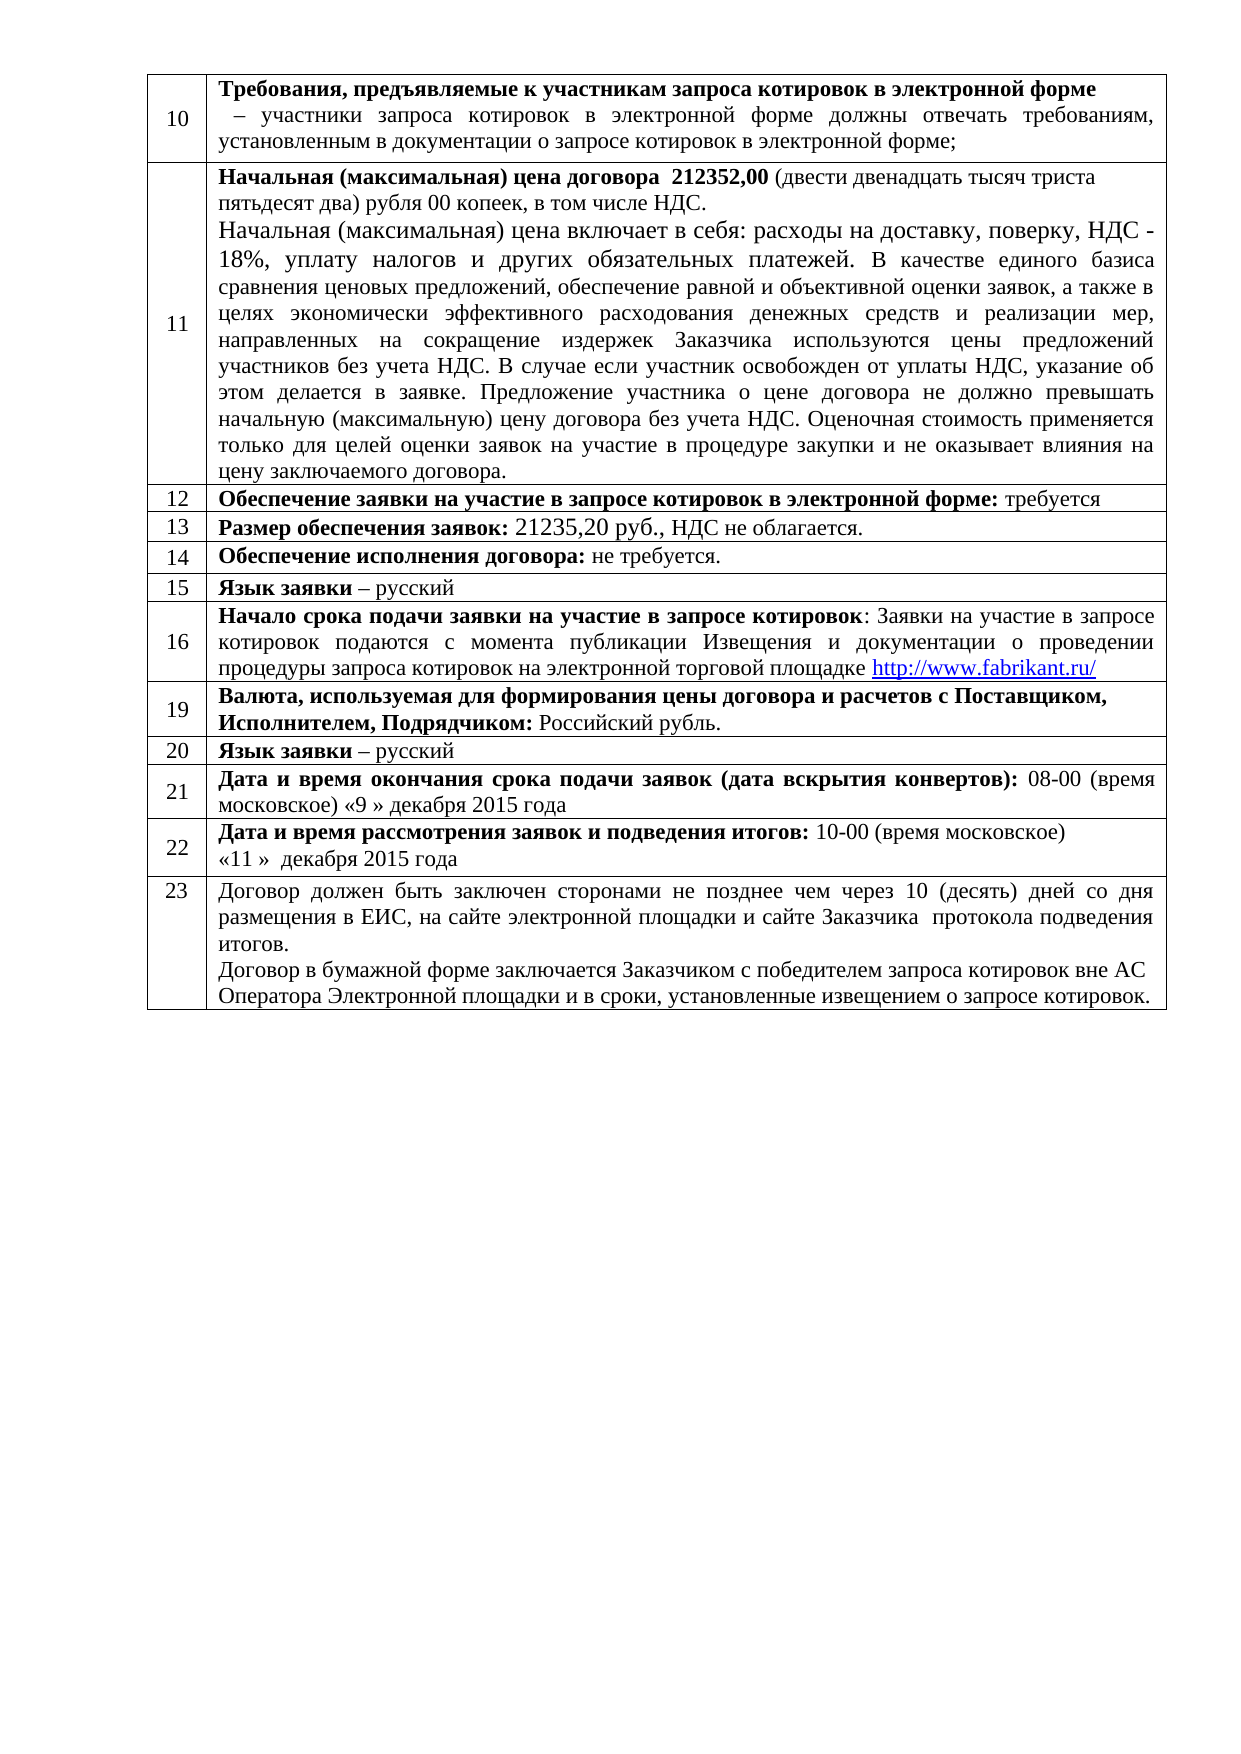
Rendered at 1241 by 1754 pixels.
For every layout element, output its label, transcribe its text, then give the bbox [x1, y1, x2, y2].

table_cell Язык заявки – русский [207, 574, 1166, 601]
table_cell 22 [148, 819, 206, 876]
table_cell Валюта, используемая для формирования цены договора и расчетов с Поставщиком, Исполнителем, Подрядчиком: Российский рубль. [207, 682, 1166, 736]
table_cell Размер обеспечения заявок: 21235,20 руб., НДС не облагается. [207, 512, 1166, 541]
table_cell Обеспечение заявки на участие в запросе котировок в электронной форме: требуется [207, 485, 1166, 511]
table_cell 11 [148, 163, 206, 484]
table_cell Дата и время окончания срока подачи заявок (дата вскрытия конвертов): 08-00 (время московское) «9 » декабря 2015 года [207, 765, 1166, 817]
table_cell 12 [148, 485, 206, 511]
table_cell Начальная (максимальная) цена договора 212352,00 (двести двенадцать тысяч триста пятьдесят два) рубля 00 копеек, в том числе НДС. Начальная (максимальная) цена включает в себя: расходы на доставку, поверку, НДС -18%, уплату налогов и других обязательных платежей. В качестве единого базиса сравнения ценовых предложений, обеспечение равной и объективной оценки заявок, а также в целях экономически эффективного расходования денежных средств и реализации мер, направленных на сокращение издержек Заказчика используются цены предложений участников без учета НДС. В случае если участник освобожден от уплаты НДС, указание об этом делается в заявке. Предложение участника о цене договора не должно превышать начальную (максимальную) цену договора без учета НДС. Оценочная стоимость применяется только для целей оценки заявок на участие в процедуре закупки и не оказывает влияния на цену заключаемого договора. [207, 163, 1166, 484]
table_cell Начало срока подачи заявки на участие в запросе котировок: Заявки на участие в запросе котировок подаются с момента публикации Извещения и документации о проведении процедуры запроса котировок на электронной торговой площадке http://www.fabrikant.ru/ [207, 602, 1166, 681]
table_cell 10 [148, 75, 206, 162]
table_cell Требования, предъявляемые к участникам запроса котировок в электронной форме – участники запроса котировок в электронной форме должны отвечать требованиям, установленным в документации о запросе котировок в электронной форме; [207, 75, 1166, 162]
table_cell 21 [148, 765, 206, 817]
table_cell Обеспечение исполнения договора: не требуется. [207, 542, 1166, 573]
table_cell Дата и время рассмотрения заявок и подведения итогов: 10-00 (время московское) «11 » декабря 2015 года [207, 819, 1166, 876]
table_cell 20 [148, 737, 206, 764]
table_cell 14 [148, 542, 206, 573]
table_cell Язык заявки – русский [207, 737, 1166, 764]
table_cell 16 [148, 602, 206, 681]
table_cell 15 [148, 574, 206, 601]
table_cell 19 [148, 682, 206, 736]
table_cell 23 [148, 877, 206, 1009]
table_cell 13 [148, 512, 206, 541]
table_cell Договор должен быть заключен сторонами не позднее чем через 10 (десять) дней со дня размещения в ЕИС, на сайте электронной площадки и сайте Заказчика протокола подведения итогов. Договор в бумажной форме заключается Заказчиком с победителем запроса котировок вне АС Оператора Электронной площадки и в сроки, установленные извещением о запросе котировок. [207, 877, 1166, 1009]
